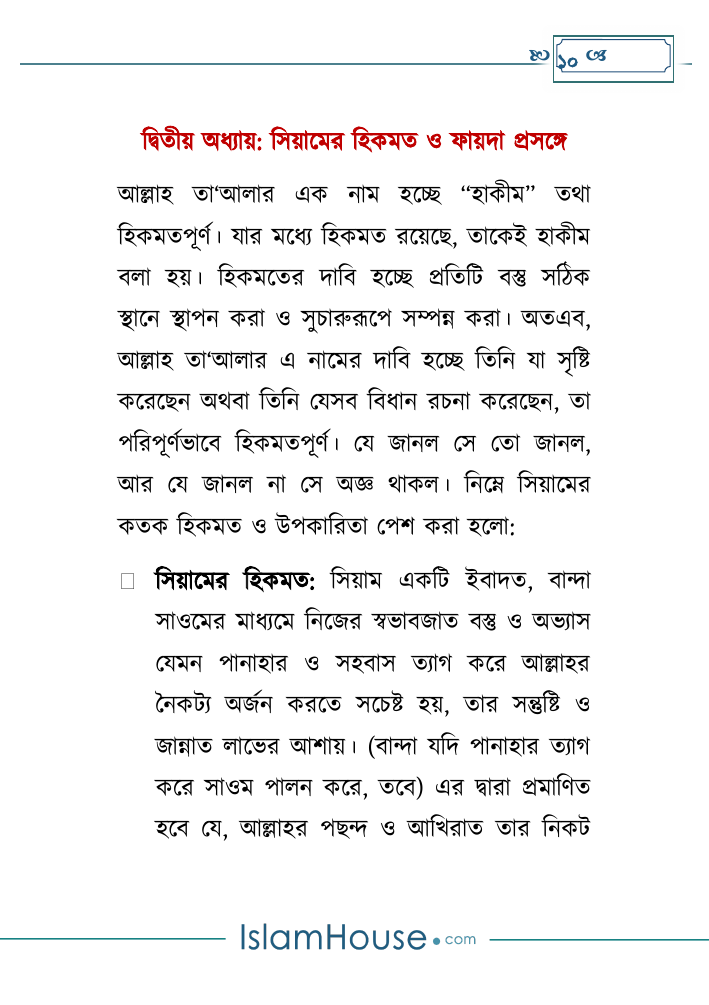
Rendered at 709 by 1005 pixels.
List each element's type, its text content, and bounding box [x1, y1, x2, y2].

text দ্বিতীয় অধ্যায়: সিয়ামের হিকমত ও ফায়দা প্রসঙ্গে [118, 118, 591, 159]
text আল্লাহ তা‘আলার এক নাম হচ্ছে “হাকীম” তথা হিকমতপূর্ণ। যার মধ্যে হিকমত রয়েছে, তাকেই হাকীম বলা হয়। হিকমতের দাবি হচ্ছে প্রতিটি বস্তু সঠিক স্থানে স্থাপন করা ও সুচারুরূপে সম্পন্ন করা। অতএব, আল্লাহ তা‘আলার এ নামের দাবি হচ্ছে তিনি যা সৃষ্টি করেছেন অথবা তিনি যেসব বিধান রচনা করেছেন, তা পরিপূর্ণভাবে হিকমতপূর্ণ। যে জানল সে তো জানল, আর যে জানল না সে অজ্ঞ থাকল। নিম্নে সিয়ামের কতক হিকমত ও উপকারিতা পেশ করা হলো: [118, 172, 591, 545]
picture [233, 919, 709, 956]
picture [0, 918, 226, 955]
